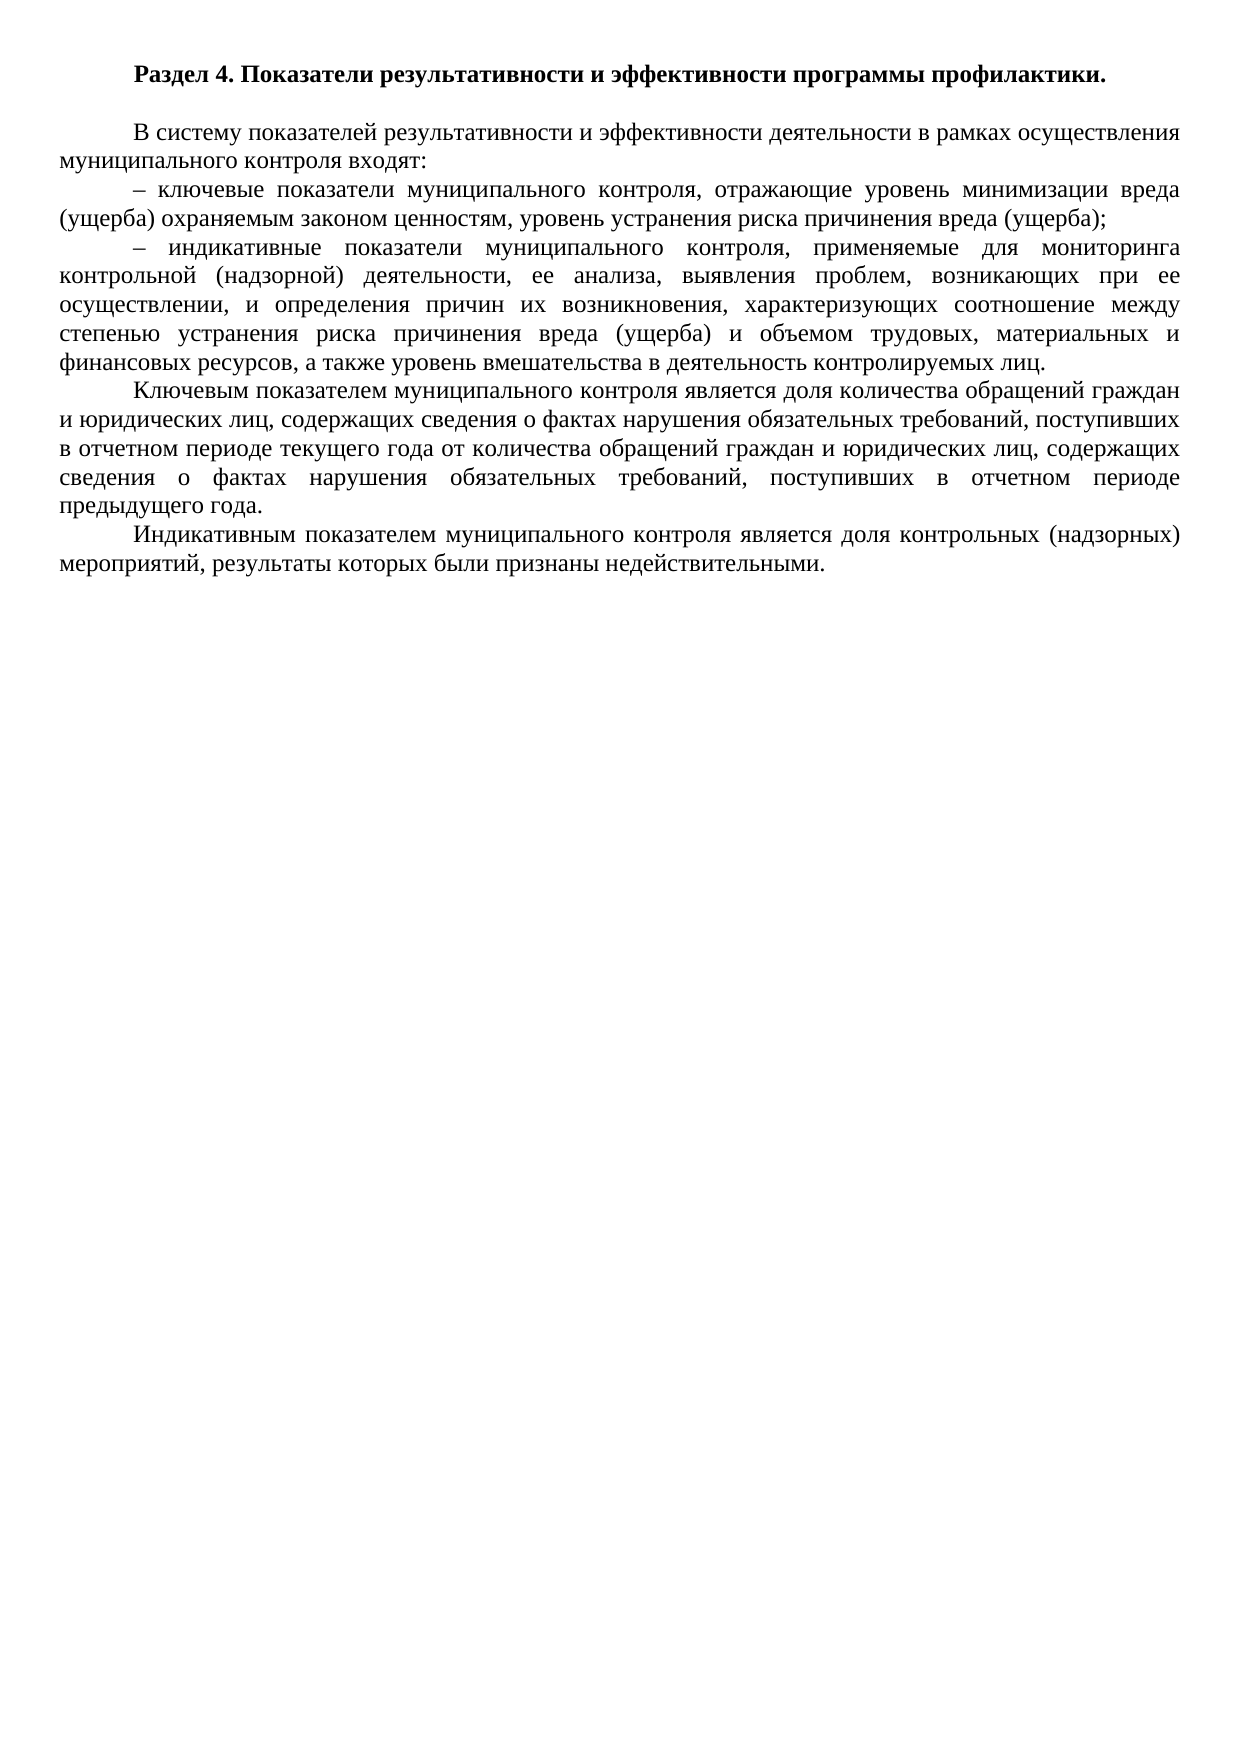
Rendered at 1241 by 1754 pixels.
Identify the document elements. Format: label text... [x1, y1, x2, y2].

text – индикативные показатели муниципального контроля, применяемые для мониторинга контрольной (надзорной) деятельности, ее анализа, выявления проблем, возникающих при ее осуществлении, и определения причин их возникновения, характеризующих соотношение между степенью устранения риска причинения вреда (ущерба) и объемом трудовых, материальных и финансовых ресурсов, а также уровень вмешательства в деятельность контролируемых лиц. [59, 232, 1181, 375]
text В систему показателей результативности и эффективности деятельности в рамках осуществления муниципального контроля входят: [59, 117, 1181, 174]
text – ключевые показатели муниципального контроля, отражающие уровень минимизации вреда (ущерба) охраняемым законом ценностям, уровень устранения риска причинения вреда (ущерба); [59, 174, 1181, 232]
text Раздел 4. Показатели результативности и эффективности программы профилактики. [59, 59, 1181, 88]
text Ключевым показателем муниципального контроля является доля количества обращений граждан и юридических лиц, содержащих сведения о фактах нарушения обязательных требований, поступивших в отчетном периоде текущего года от количества обращений граждан и юридических лиц, содержащих сведения о фактах нарушения обязательных требований, поступивших в отчетном периоде предыдущего года. [59, 375, 1181, 519]
text Индикативным показателем муниципального контроля является доля контрольных (надзорных) мероприятий, результаты которых были признаны недействительными. [59, 519, 1181, 577]
